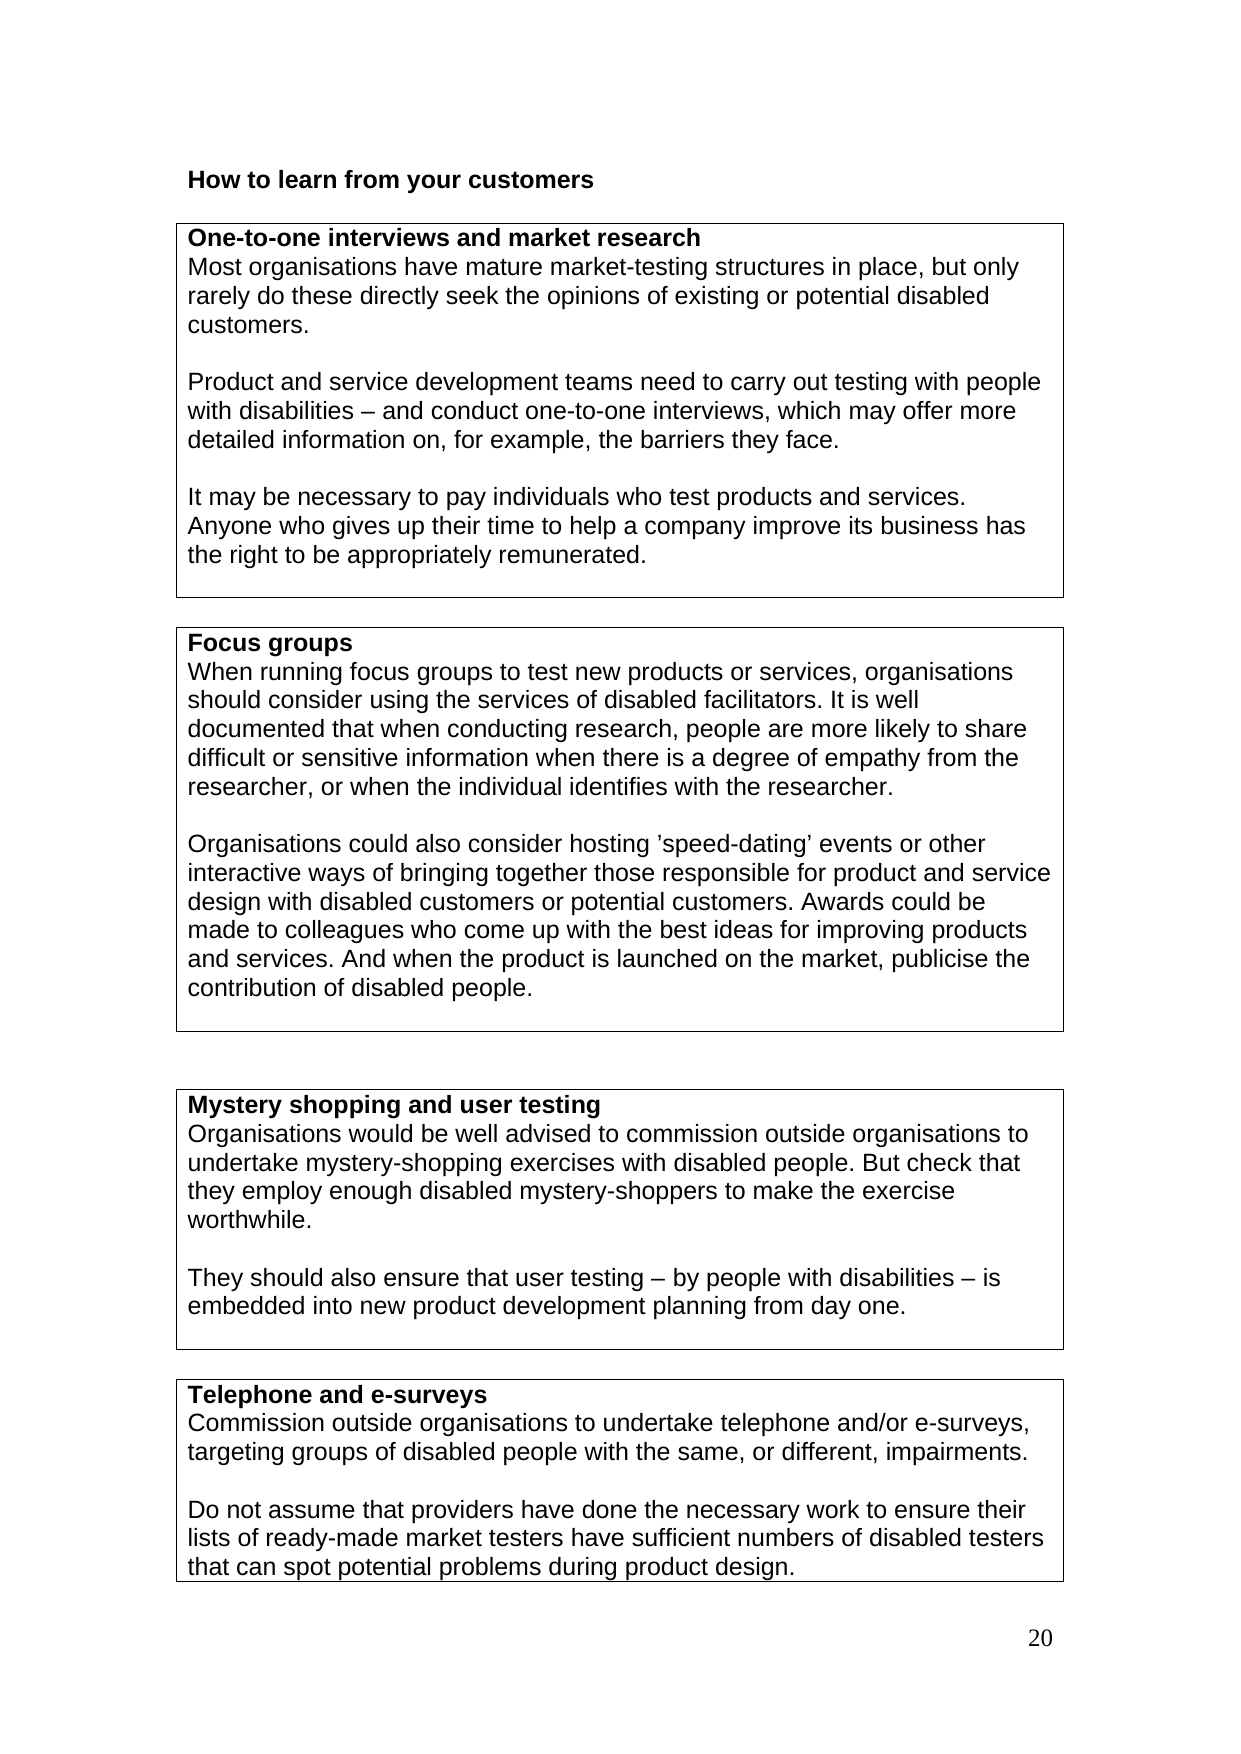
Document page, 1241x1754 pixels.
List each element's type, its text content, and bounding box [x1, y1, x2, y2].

text How to learn from your customers [187, 165, 1053, 194]
table_header Mystery shopping and user testing Organisations would be well advised to commission outside organisations to undertake mystery-shopping exercises with disabled people. But check that they employ enough disabled mystery-shoppers to make the exercise worthwhile. They should also ensure that user testing – by people with disabilities – is embedded into new product development planning from day one. [177, 1090, 1063, 1349]
table_header One-to-one interviews and market research Most organisations have mature market-testing structures in place, but only rarely do these directly seek the opinions of existing or potential disabled customers. Product and service development teams need to carry out testing with people with disabilities – and conduct one-to-one interviews, which may offer more detailed information on, for example, the barriers they face. It may be necessary to pay individuals who test products and services. Anyone who gives up their time to help a company improve its business has the right to be appropriately remunerated. [177, 224, 1063, 597]
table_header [177, 1380, 1063, 1581]
table_header Focus groups When running focus groups to test new products or services, organisations should consider using the services of disabled facilitators. It is well documented that when conducting research, people are more likely to share difficult or sensitive information when there is a degree of empathy from the researcher, or when the individual identifies with the researcher. Organisations could also consider hosting ’speed-dating’ events or other interactive ways of bringing together those responsible for product and service design with disabled customers or potential customers. Awards could be made to colleagues who come up with the best ideas for improving products and services. And when the product is launched on the market, publicise the contribution of disabled people. [177, 628, 1063, 1031]
